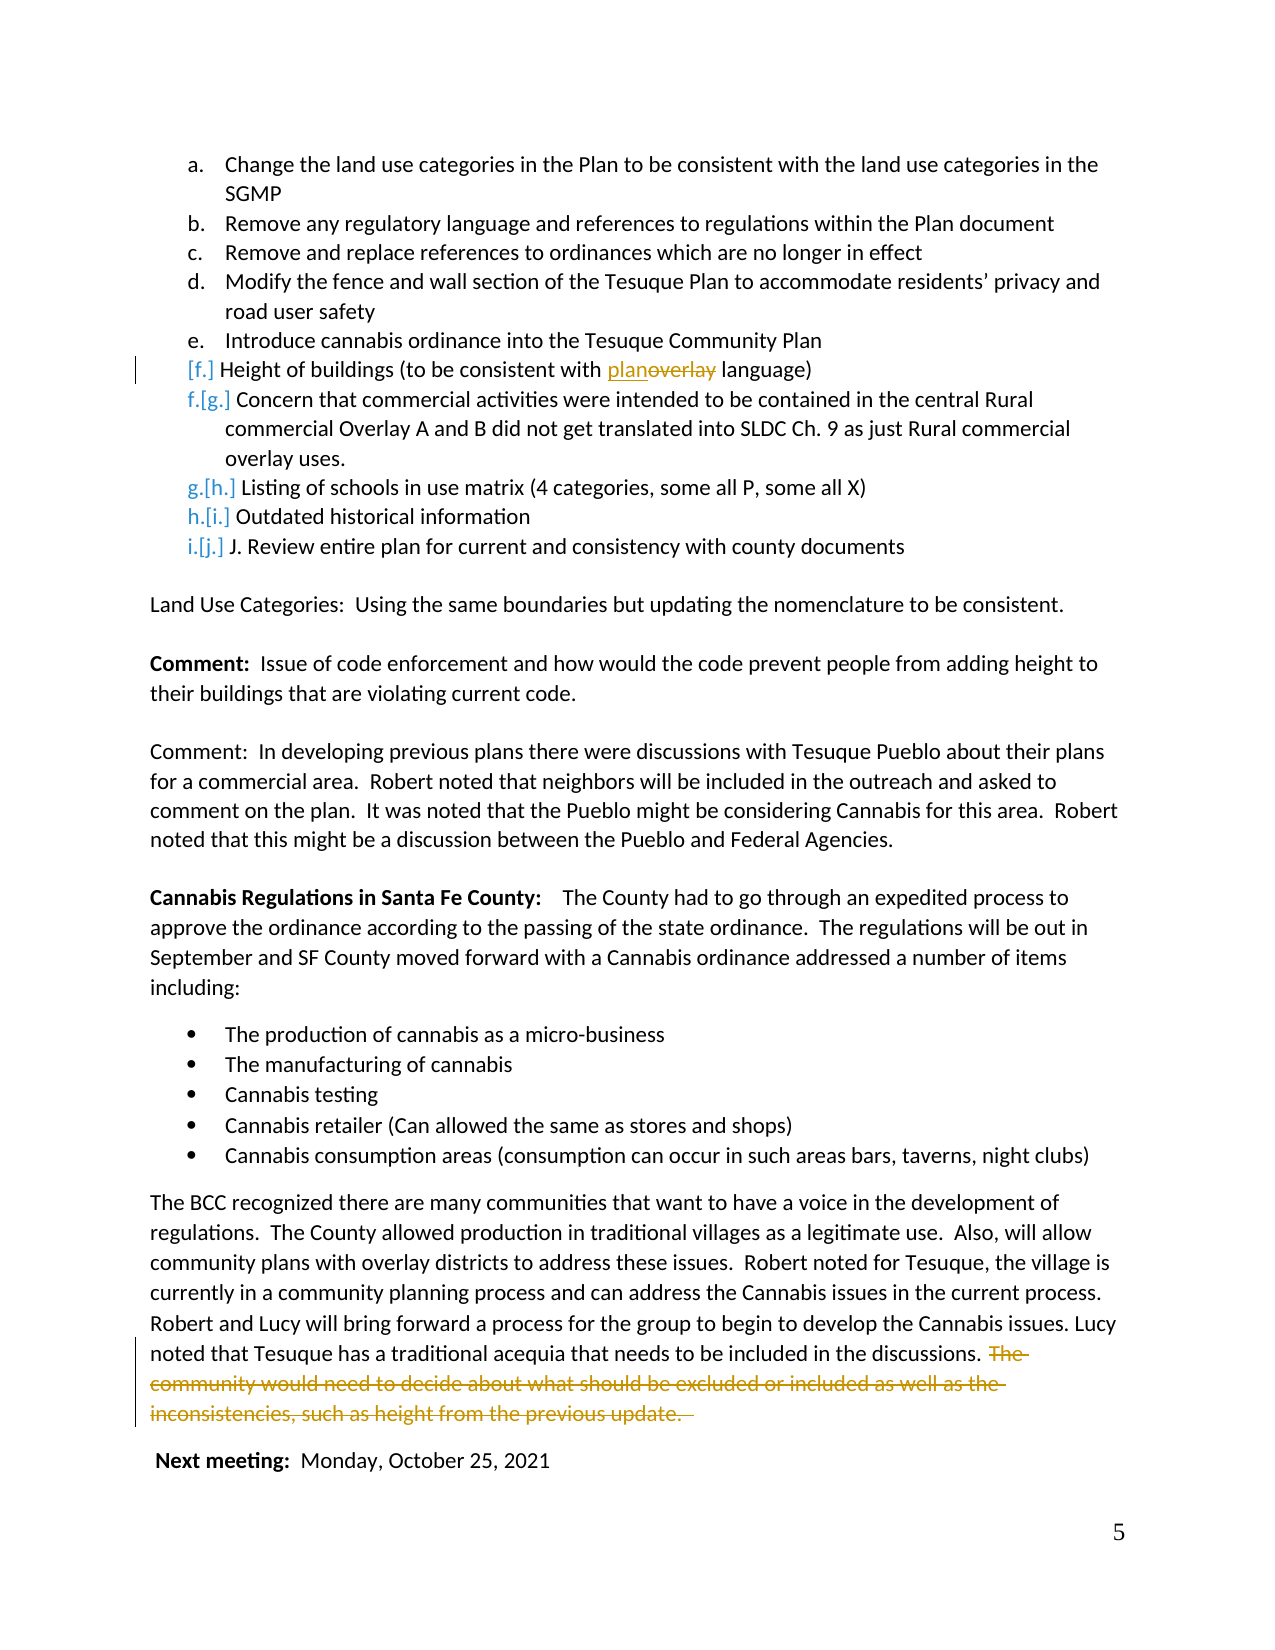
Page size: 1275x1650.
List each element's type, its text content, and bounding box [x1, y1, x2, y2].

list Cannabis retailer (Can allowed the same as stores and shops) [187, 1111, 1125, 1139]
text Cannabis Regulations in Santa Fe County: The County had to go through an expedited process to approve the ordinance according to the passing of the state ordinance. The regulations will be out in September and SF County moved forward with a Cannabis ordinance addressed a number of items including: [150, 883, 1125, 1001]
list Remove and replace references to ordinances which are no longer in effect [187, 238, 1125, 266]
text Land Use Categories: Using the same boundaries but updating the nomenclature to be consistent. [150, 591, 1125, 619]
list Height of buildings (to be consistent with language) [187, 356, 1125, 384]
list Modify the fence and wall section of the Tesuque Plan to accommodate residents’ privacy and road user safety [187, 267, 1125, 325]
list J. Review entire plan for current and consistency with county documents [187, 532, 1125, 560]
list Cannabis testing [187, 1081, 1125, 1108]
text Next meeting: Monday, October 25, 2021 [150, 1446, 1125, 1474]
list Change the land use categories in the Plan to be consistent with the land use categories in the SGMP [187, 150, 1125, 207]
list Cannabis consumption areas (consumption can occur in such areas bars, taverns, night clubs) [187, 1141, 1125, 1169]
list Outdated historical information [187, 502, 1125, 531]
text Comment: In developing previous plans there were discussions with Tesuque Pueblo about their plans for a commercial area. Robert noted that neighbors will be included in the outreach and asked to comment on the plan. It was noted that the Pueblo might be considering Cannabis for this area. Robert noted that this might be a discussion between the Pueblo and Federal Agencies. [150, 737, 1125, 854]
list Introduce cannabis ordinance into the Tesuque Community Plan [187, 326, 1125, 354]
list Concern that commercial activities were intended to be contained in the central Rural commercial Overlay A and B did not get translated into SLDC Ch. 9 as just Rural commercial overlay uses. [187, 385, 1125, 472]
list The manufacturing of cannabis [187, 1050, 1125, 1078]
list The production of cannabis as a micro-business [187, 1020, 1125, 1048]
text Comment: Issue of code enforcement and how would the code prevent people from adding height to their buildings that are violating current code. [150, 649, 1125, 707]
list Remove any regulatory language and references to regulations within the Plan document [187, 209, 1125, 237]
list Listing of schools in use matrix (4 categories, some all P, some all X) [187, 473, 1125, 501]
text The BCC recognized there are many communities that want to have a voice in the development of regulations. The County allowed production in traditional villages as a legitimate use. Also, will allow community plans with overlay districts to address these issues. Robert noted for Tesuque, the village is currently in a community planning process and can address the Cannabis issues in the current process. Robert and Lucy will bring forward a process for the group to begin to develop the Cannabis issues. Lucy noted that Tesuque has a traditional acequia that needs to be included in the discussions. [150, 1188, 1125, 1427]
